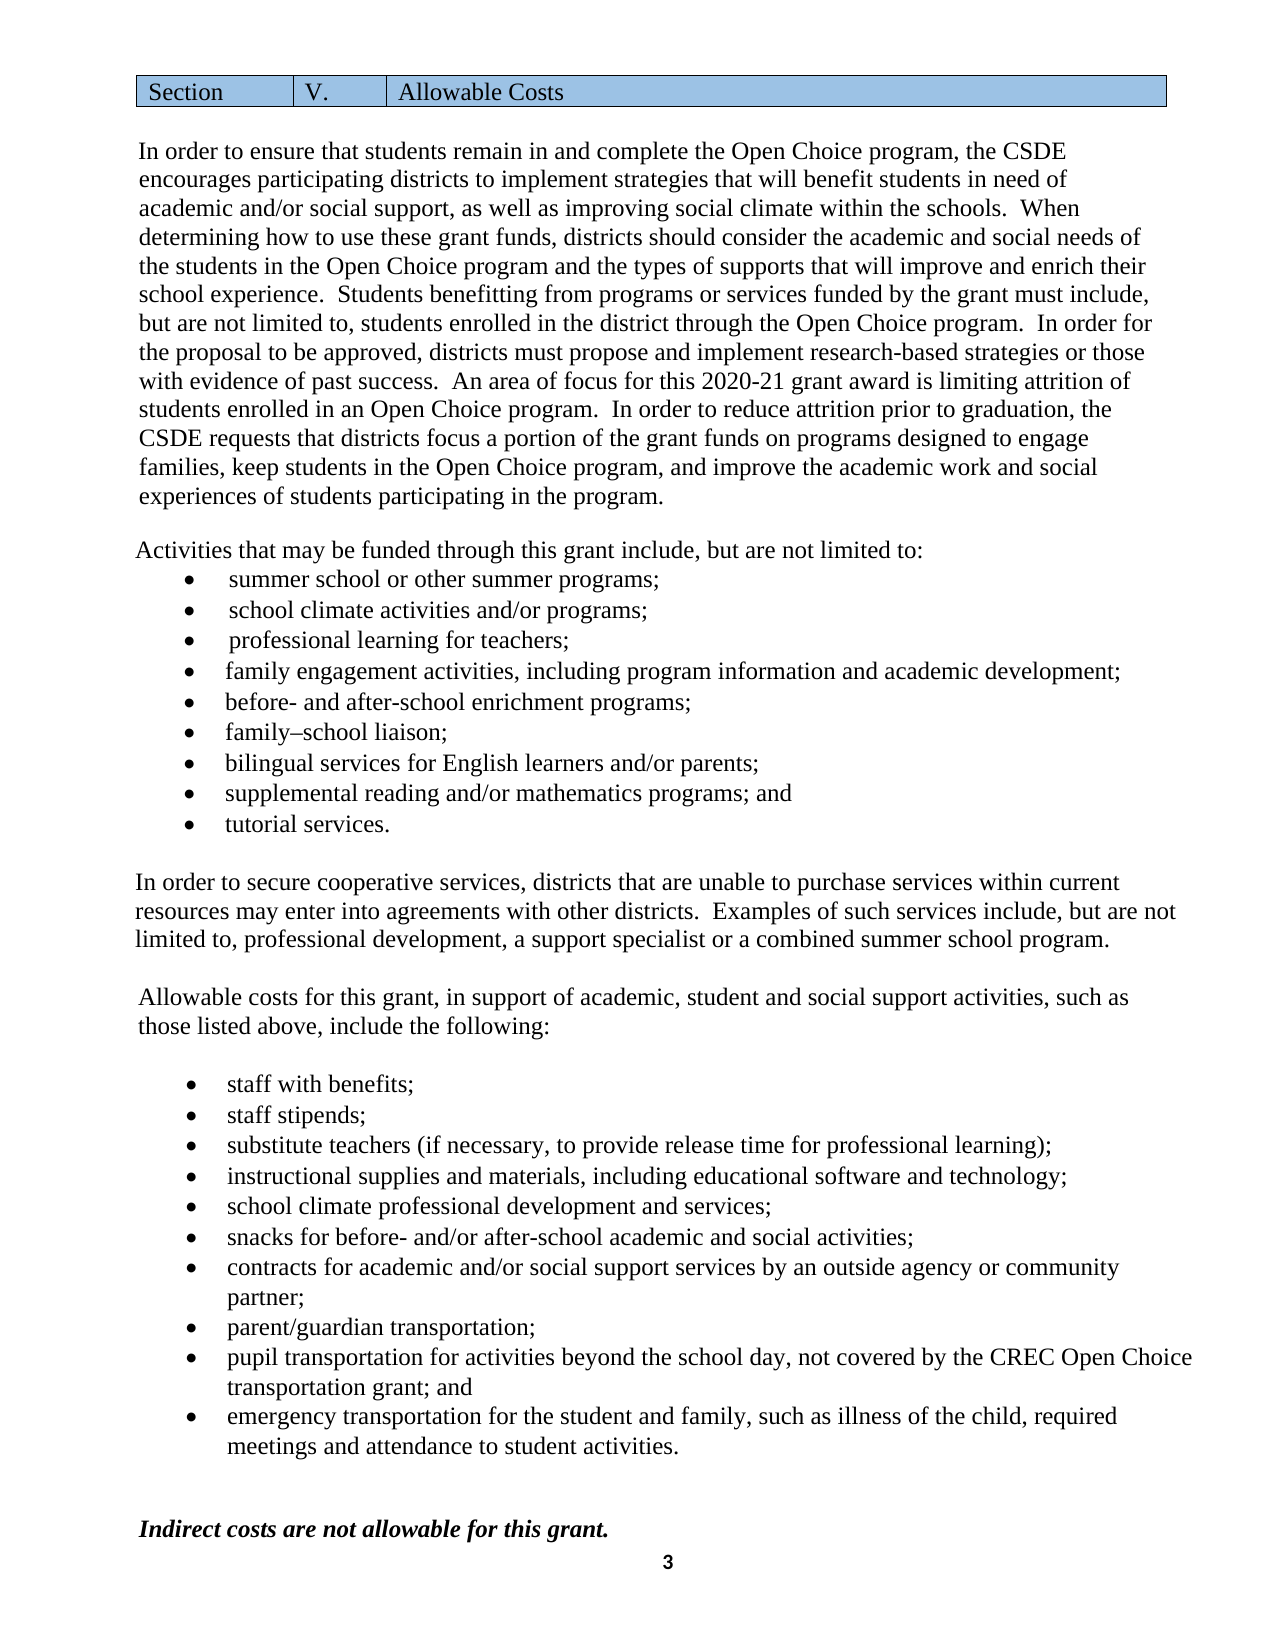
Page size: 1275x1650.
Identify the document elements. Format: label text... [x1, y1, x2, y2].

list family–school liaison; [183, 716, 1200, 747]
table_header Section [137, 76, 293, 106]
list instructional supplies and materials, including educational software and technology; [185, 1160, 1200, 1190]
text Activities that may be funded through this grant include, but are not limited to: [135, 535, 1200, 564]
list snacks for before- and/or after-school academic and social activities; [185, 1221, 1200, 1251]
table_header Allowable Costs [387, 76, 1166, 106]
list tutorial services. [183, 808, 1200, 838]
list summer school or other summer programs; [183, 564, 1200, 594]
list school climate activities and/or programs; [183, 594, 1200, 625]
text In order to ensure that students remain in and complete the Open Choice program, the CSDE encourages participating districts to implement strategies that will benefit students in need of academic and/or social support, as well as improving social climate within the schools. When determining how to use these grant funds, districts should consider the academic and social needs of the students in the Open Choice program and the types of supports that will improve and enrich their school experience. Students benefitting from programs or services funded by the grant must include, but are not limited to, students enrolled in the district through the Open Choice program. In order for the proposal to be approved, districts must propose and implement research-based strategies or those with evidence of past success. An area of focus for this 2020-21 grant award is limiting attrition of students enrolled in an Open Choice program. In order to reduce attrition prior to graduation, the CSDE requests that districts focus a portion of the grant funds on programs designed to engage families, keep students in the Open Choice program, and improve the academic work and social experiences of students participating in the program. [138, 136, 1156, 509]
list staff with benefits; [185, 1068, 1200, 1099]
list family engagement activities, including program information and academic development; [183, 655, 1200, 686]
table_header V. [294, 76, 386, 106]
list before- and after-school enrichment programs; [183, 686, 1200, 716]
list contracts for academic and/or social support services by an outside agency or community partner; [185, 1251, 1200, 1311]
list emergency transportation for the student and family, such as illness of the child, required meetings and attendance to student activities. [185, 1401, 1200, 1460]
list professional learning for teachers; [183, 625, 1200, 655]
text Allowable costs for this grant, in support of academic, student and social support activities, such as those listed above, include the following: [138, 982, 1166, 1039]
list pupil transportation for activities beyond the school day, not covered by the CREC Open Choice transportation grant; and [185, 1341, 1200, 1401]
list substitute teachers (if necessary, to provide release time for professional learning); [185, 1129, 1200, 1160]
list supplemental reading and/or mathematics programs; and [183, 777, 1200, 808]
list parent/guardian transportation; [185, 1311, 1200, 1341]
text In order to secure cooperative services, districts that are unable to purchase services within current resources may enter into agreements with other districts. Examples of such services include, but are not limited to, professional development, a support specialist or a combined summer school program. [135, 867, 1200, 953]
list school climate professional development and services; [185, 1190, 1200, 1221]
list bilingual services for English learners and/or parents; [183, 747, 1200, 777]
text Indirect costs are not allowable for this grant. [139, 1514, 1200, 1543]
list staff stipends; [185, 1099, 1200, 1129]
